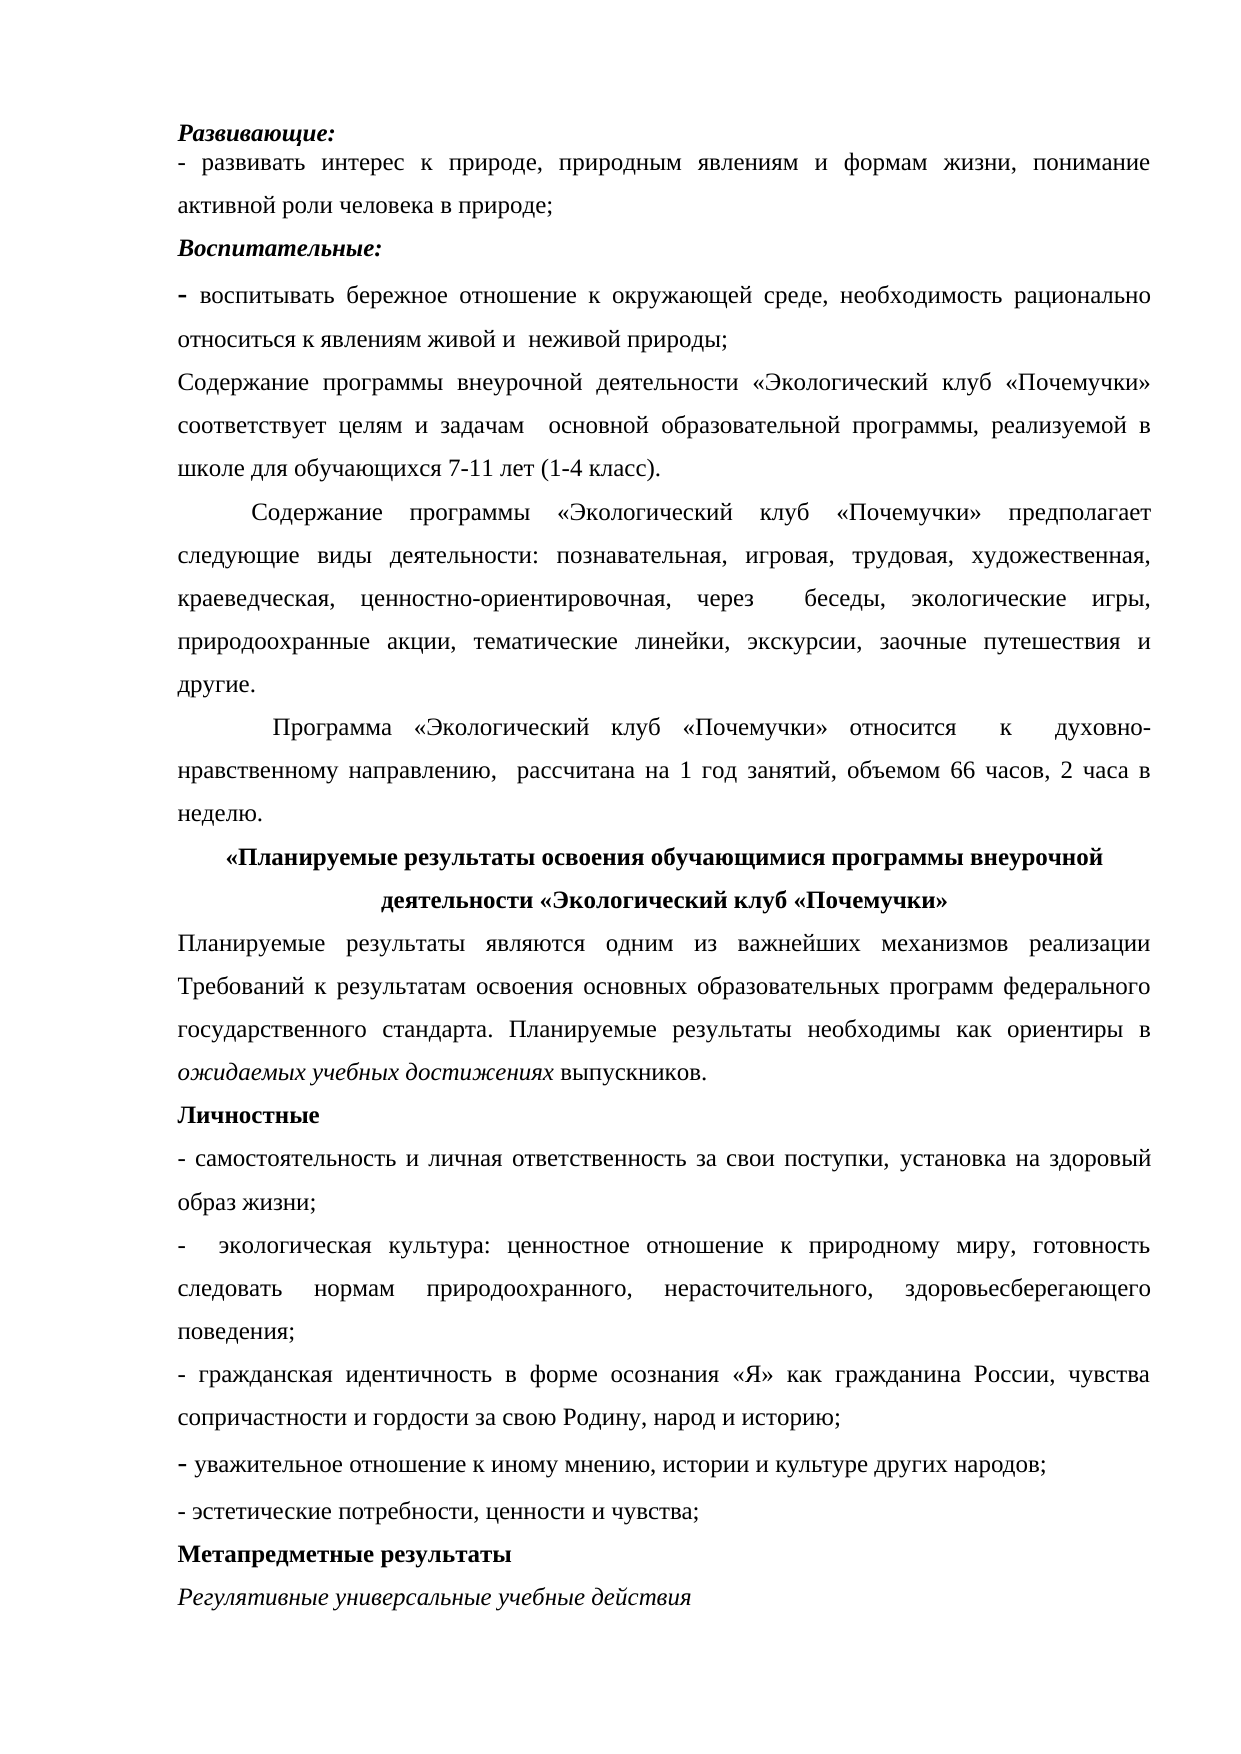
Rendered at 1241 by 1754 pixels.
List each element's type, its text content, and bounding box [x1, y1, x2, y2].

text Личностные [177, 1100, 1152, 1129]
text Развивающие: [177, 118, 1152, 147]
text Регулятивные универсальные учебные действия [177, 1582, 1152, 1611]
text - экологическая культура: ценностное отношение к природному миру, готовность следовать нормам природоохранного, нерасточительного, здоровьесберегающего поведения; [177, 1230, 1152, 1345]
text Программа «Экологический клуб «Почемучки» относится к духовно-нравственному направлению, рассчитана на 1 год занятий, объемом 66 часов, 2 часа в неделю. [177, 712, 1152, 827]
text - эстетические потребности, ценности и чувства; [177, 1496, 1152, 1524]
text Содержание программы «Экологический клуб «Почемучки» предполагает следующие виды деятельности: познавательная, игровая, трудовая, художественная, краеведческая, ценностно-ориентировочная, через беседы, экологические игры, природоохранные акции, тематические линейки, экскурсии, заочные путешествия и другие. [177, 497, 1152, 698]
text - гражданская идентичность в форме осознания «Я» как гражданина России, чувства сопричастности и гордости за свою Родину, народ и историю; [177, 1359, 1152, 1431]
text - самостоятельность и личная ответственность за свои поступки, установка на здоровый образ жизни; [177, 1143, 1152, 1215]
text «Планируемые результаты освоения обучающимися программы внеурочной деятельности «Экологический клуб «Почемучки» [177, 842, 1152, 913]
text Воспитательные: [177, 233, 1152, 262]
text - развивать интерес к природе, природным явлениям и формам жизни, понимание активной роли человека в природе; [177, 147, 1152, 219]
text Содержание программы внеурочной деятельности «Экологический клуб «Почемучки» соответствует целям и задачам основной образовательной программы, реализуемой в школе для обучающихся 7-11 лет (1-4 класс). [177, 367, 1152, 482]
text - уважительное отношение к иному мнению, истории и культуре других народов; [177, 1445, 1152, 1479]
text Метапредметные результаты [177, 1539, 1152, 1568]
text - воспитывать бережное отношение к окружающей среде, необходимость рационально относиться к явлениям живой и неживой природы; [177, 276, 1152, 353]
text Планируемые результаты являются одним из важнейших механизмов реализации Требований к результатам освоения основных образовательных программ федерального государственного стандарта. Планируемые результаты необходимы как ориентиры в ожидаемых учебных достижениях выпускников. [177, 928, 1152, 1086]
